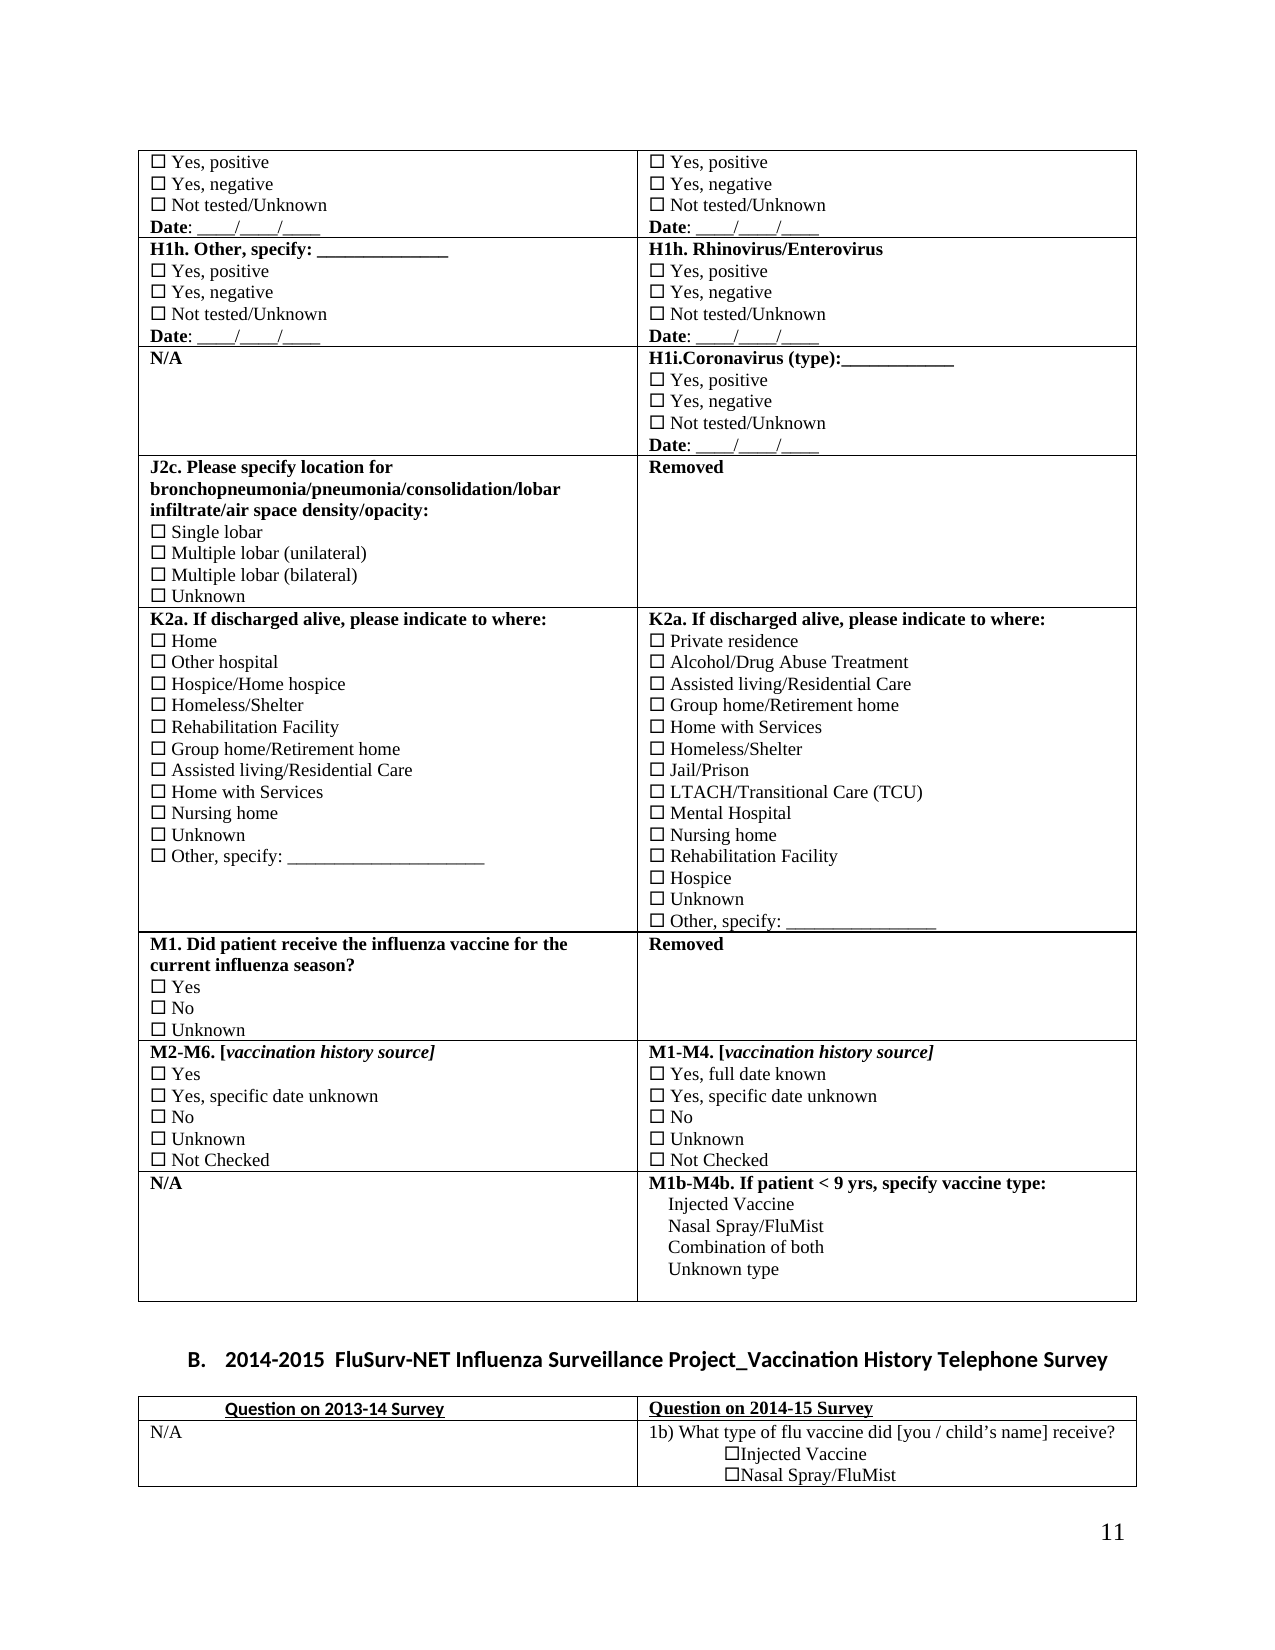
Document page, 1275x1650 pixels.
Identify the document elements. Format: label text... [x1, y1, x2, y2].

table_cell M1. Did patient receive the influenza vaccine for the current influenza season? Yes No Unknown [139, 933, 637, 1040]
table_cell M1b-M4b. If patient < 9 yrs, specify vaccine type:  Injected Vaccine  Nasal Spray/FluMist  Combination of both  Unknown type [638, 1172, 1136, 1301]
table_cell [638, 1421, 1136, 1486]
table_header Question on 2013-14 Survey [139, 1397, 637, 1420]
table_cell N/A [139, 347, 637, 455]
table_cell M1-M4. [vaccination history source] Yes, full date known Yes, specific date unknown No Unknown Not Checked [638, 1041, 1136, 1171]
table_cell N/A [139, 1421, 637, 1486]
table_cell H1i.Coronavirus (type):____________ Yes, positive Yes, negative Not tested/Unknown Date: ____/____/____ [638, 347, 1136, 455]
table_cell H1h. Other, specify: ______________ Yes, positive Yes, negative Not tested/Unknown Date: ____/____/____ [139, 238, 637, 346]
table_cell N/A [139, 1172, 637, 1301]
table_header Question on 2014-15 Survey [638, 1397, 1136, 1420]
table_cell K2a. If discharged alive, please indicate to where: Private residence Alcohol/Drug Abuse Treatment Assisted living/Residential Care Group home/Retirement home Home with Services Homeless/Shelter Jail/Prison LTACH/Transitional Care (TCU) Mental Hospital Nursing home Rehabilitation Facility Hospice Unknown Other, specify: ________________ [638, 608, 1136, 931]
list 2014-2015 FluSurv-NET Influenza Surveillance Project_Vaccination History Telephone Survey [187, 1345, 1125, 1373]
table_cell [638, 151, 1136, 237]
table_cell K2a. If discharged alive, please indicate to where: Home Other hospital Hospice/Home hospice Homeless/Shelter Rehabilitation Facility Group home/Retirement home Assisted living/Residential Care Home with Services Nursing home Unknown Other, specify: _____________________ [139, 608, 637, 931]
table_cell J2c. Please specify location for bronchopneumonia/pneumonia/consolidation/lobar infiltrate/air space density/opacity: Single lobar Multiple lobar (unilateral) Multiple lobar (bilateral) Unknown [139, 456, 637, 607]
table_cell H1h. Rhinovirus/Enterovirus Yes, positive Yes, negative Not tested/Unknown Date: ____/____/____ [638, 238, 1136, 346]
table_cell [139, 151, 637, 237]
table_cell M2-M6. [vaccination history source] Yes Yes, specific date unknown No Unknown Not Checked [139, 1041, 637, 1171]
table_cell Removed [638, 456, 1136, 607]
table_cell Removed [638, 933, 1136, 1040]
